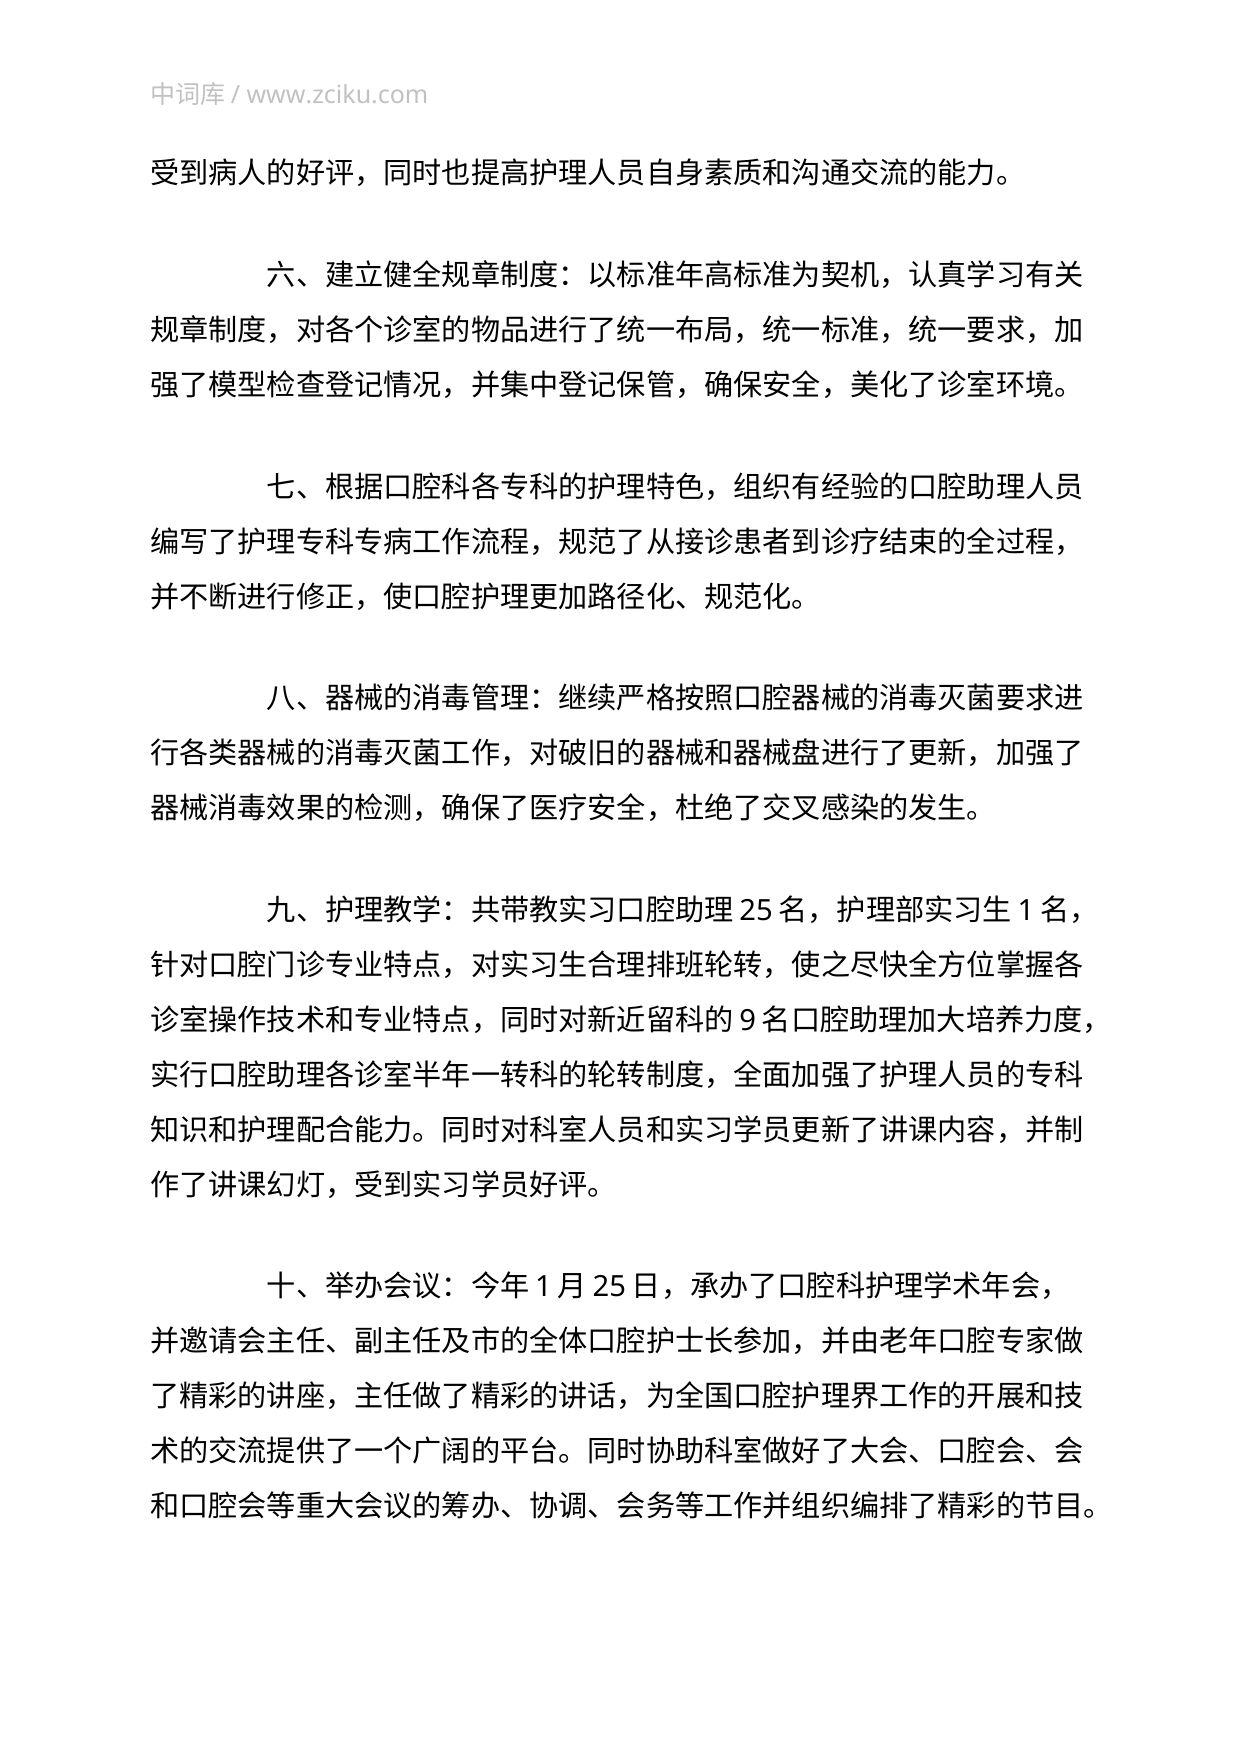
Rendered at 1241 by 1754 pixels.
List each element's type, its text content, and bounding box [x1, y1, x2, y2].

text 六、建立健全规章制度：以标准年高标准为契机，认真学习有关规章制度，对各个诊室的物品进行了统一布局，统一标准，统一要求，加强了模型检查登记情况，并集中登记保管，确保安全，美化了诊室环境。 [150, 252, 1090, 404]
text 八、器械的消毒管理：继续严格按照口腔器械的消毒灭菌要求进行各类器械的消毒灭菌工作，对破旧的器械和器械盘进行了更新，加强了器械消毒效果的检测，确保了医疗安全，杜绝了交叉感染的发生。 [150, 675, 1090, 827]
text 十、举办会议：今年1月25日，承办了口腔科护理学术年会，并邀请会主任、副主任及市的全体口腔护士长参加，并由老年口腔专家做了精彩的讲座，主任做了精彩的讲话，为全国口腔护理界工作的开展和技术的交流提供了一个广阔的平台。同时协助科室做好了大会、口腔会、会和口腔会等重大会议的筹办、协调、会务等工作并组织编排了精彩的节目。 [150, 1263, 1090, 1525]
text 七、根据口腔科各专科的护理特色，组织有经验的口腔助理人员编写了护理专科专病工作流程，规范了从接诊患者到诊疗结束的全过程，并不断进行修正，使口腔护理更加路径化、规范化。 [150, 463, 1090, 615]
text 九、护理教学：共带教实习口腔助理25名，护理部实习生1名，针对口腔门诊专业特点，对实习生合理排班轮转，使之尽快全方位掌握各诊室操作技术和专业特点，同时对新近留科的9名口腔助理加大培养力度，实行口腔助理各诊室半年一转科的轮转制度，全面加强了护理人员的专科知识和护理配合能力。同时对科室人员和实习学员更新了讲课内容，并制作了讲课幻灯，受到实习学员好评。 [150, 886, 1090, 1203]
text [150, 150, 1090, 192]
